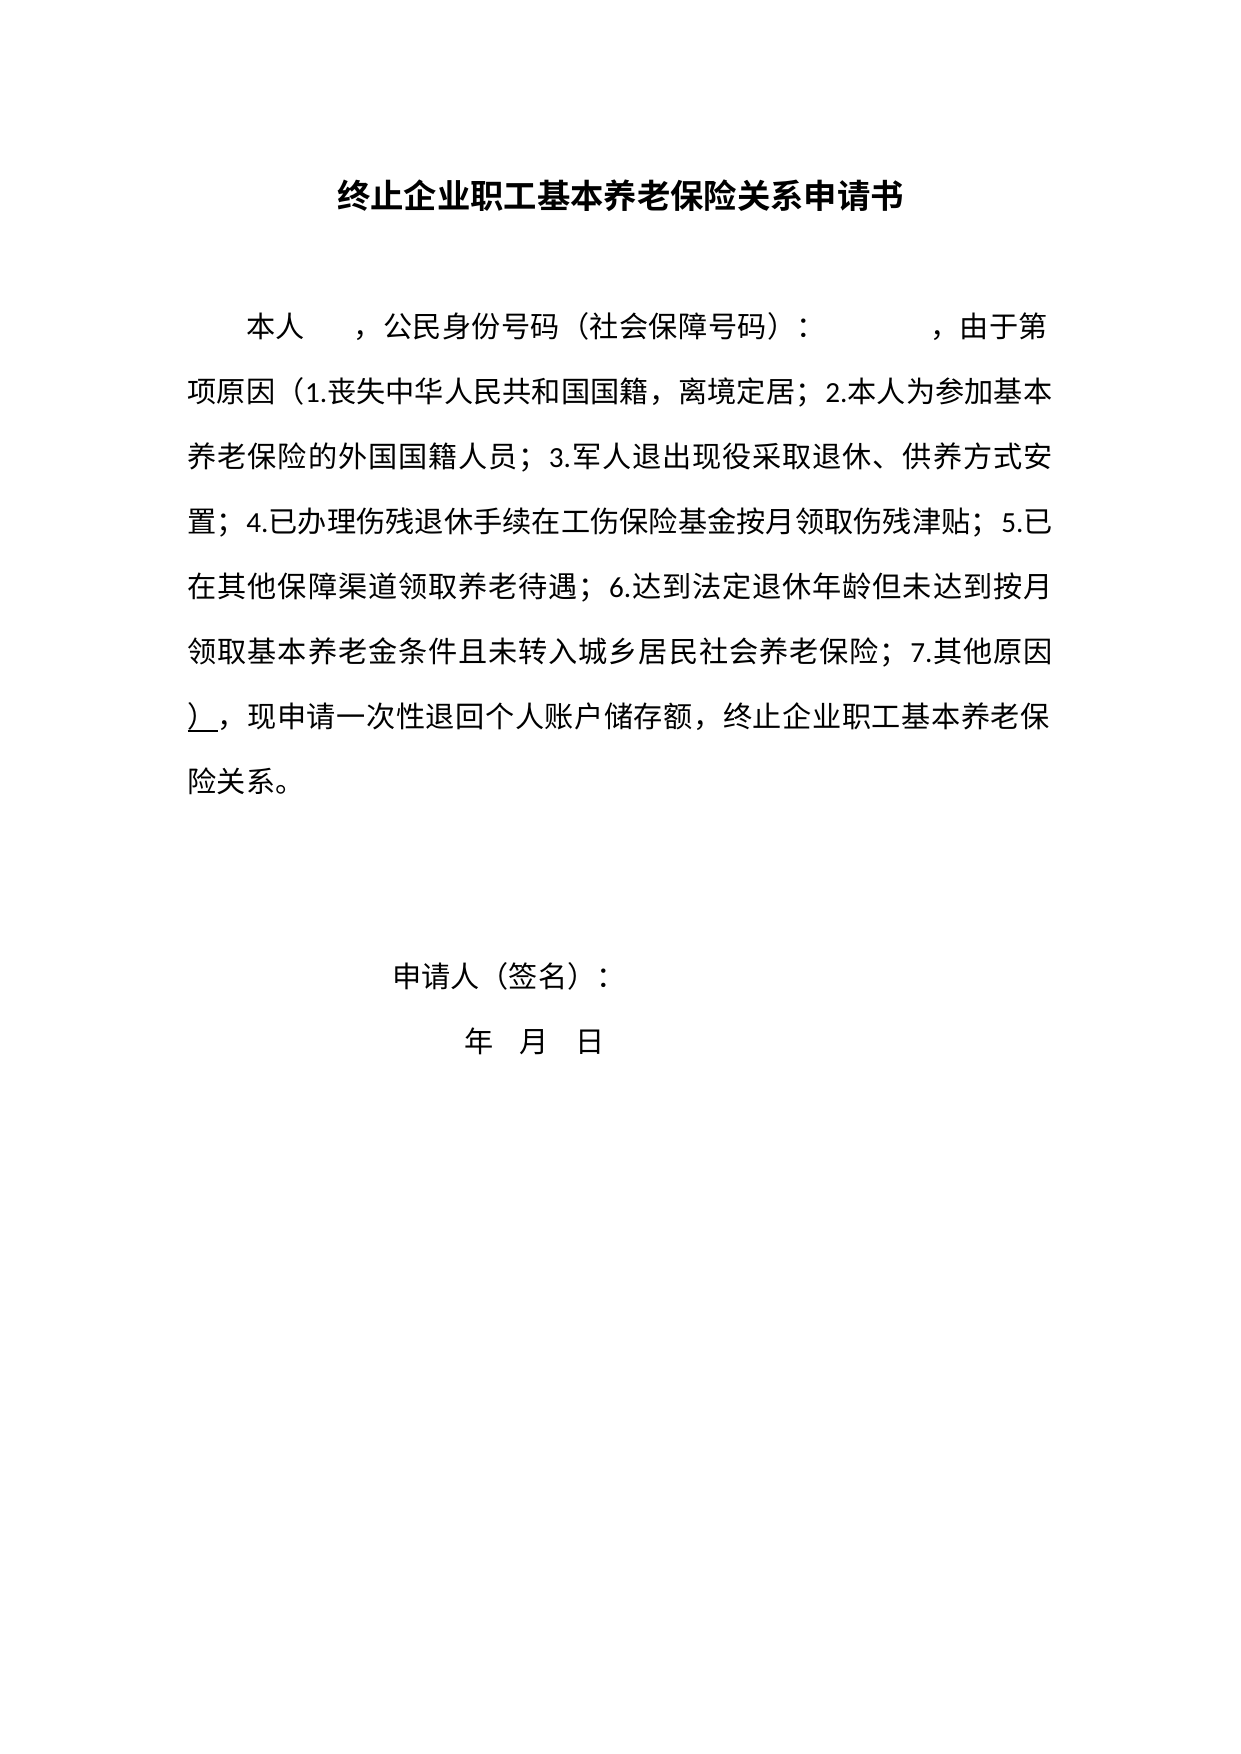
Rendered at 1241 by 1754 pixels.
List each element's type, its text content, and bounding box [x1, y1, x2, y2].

text 终止企业职工基本养老保险关系申请书 [187, 162, 1053, 227]
text 年 月 日 [187, 1007, 1053, 1072]
text 申请人（签名）： [187, 942, 1053, 1007]
text 本人 ，公民身份号码（社会保障号码）： ，由于第 项原因（1.丧失中华人民共和国国籍，离境定居；2.本人为参加基本养老保险的外国国籍人员；3.军人退出现役采取退休、供养方式安置；4.已办理伤残退休手续在工伤保险基金按月领取伤残津贴；5.已在其他保障渠道领取养老待遇；6.达到法定退休年龄但未达到按月领取基本养老金条件且未转入城乡居民社会养老保险；7.其他原因 ），现申请一次性退回个人账户储存额，终止企业职工基本养老保险关系。 [187, 292, 1053, 812]
